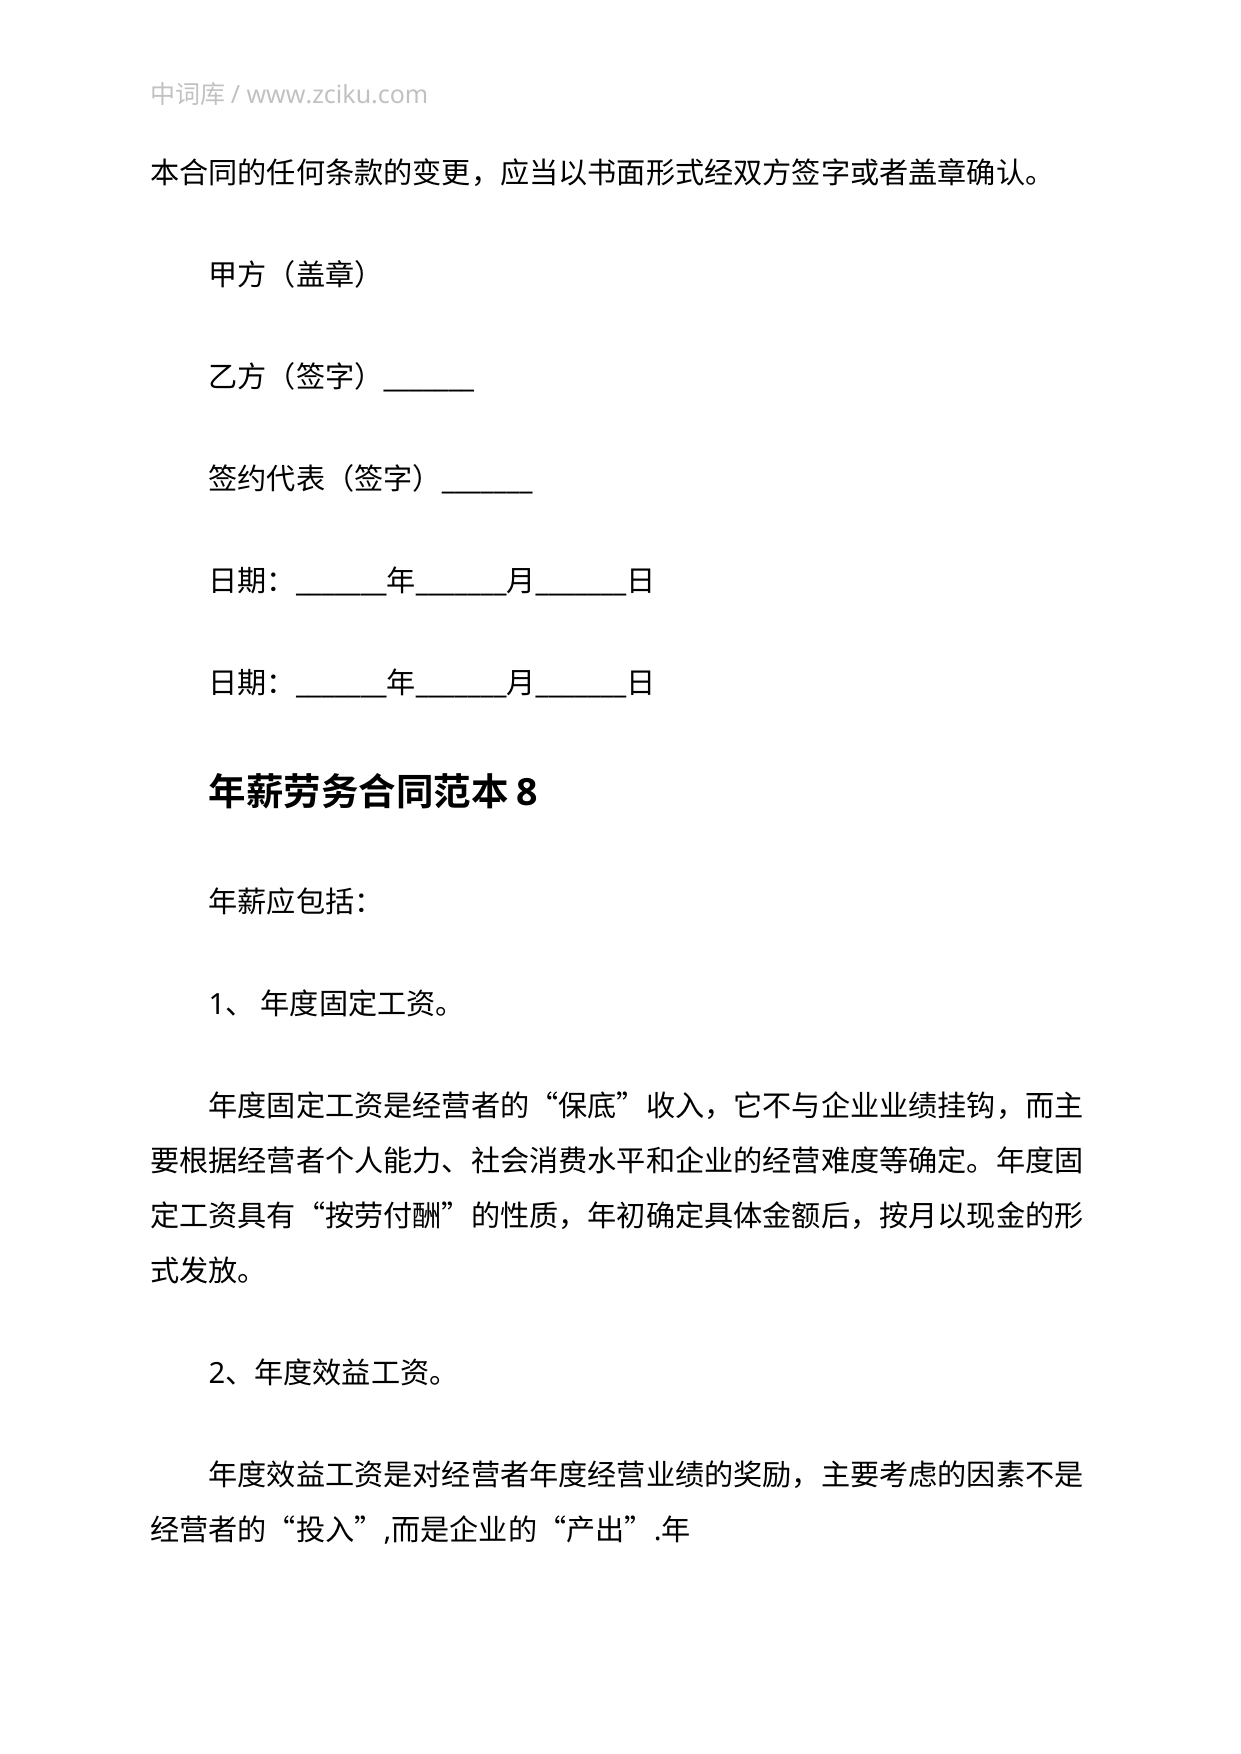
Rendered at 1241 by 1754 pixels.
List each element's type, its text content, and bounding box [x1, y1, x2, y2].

text 年度效益工资是对经营者年度经营业绩的奖励，主要考虑的因素不是经营者的“投入”,而是企业的“产出”.年 [150, 1451, 1090, 1548]
text 2、年度效益工资。 [150, 1349, 1090, 1392]
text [150, 150, 1090, 192]
text 年薪应包括： [150, 879, 1090, 921]
text 年度固定工资是经营者的“保底”收入，它不与企业业绩挂钩，而主要根据经营者个人能力、社会消费水平和企业的经营难度等确定。年度固定工资具有“按劳付酬”的性质，年初确定具体金额后，按月以现金的形式发放。 [150, 1083, 1090, 1290]
text 年薪劳务合同范本8 [150, 761, 1090, 816]
text 1、 年度固定工资。 [150, 981, 1090, 1023]
text 甲方（盖章） [150, 252, 1090, 294]
text 日期：_______年_______月_______日 [150, 557, 1090, 600]
text 乙方（签字）_______ [150, 353, 1090, 396]
text 日期：_______年_______月_______日 [150, 659, 1090, 702]
text 签约代表（签字）_______ [150, 456, 1090, 498]
